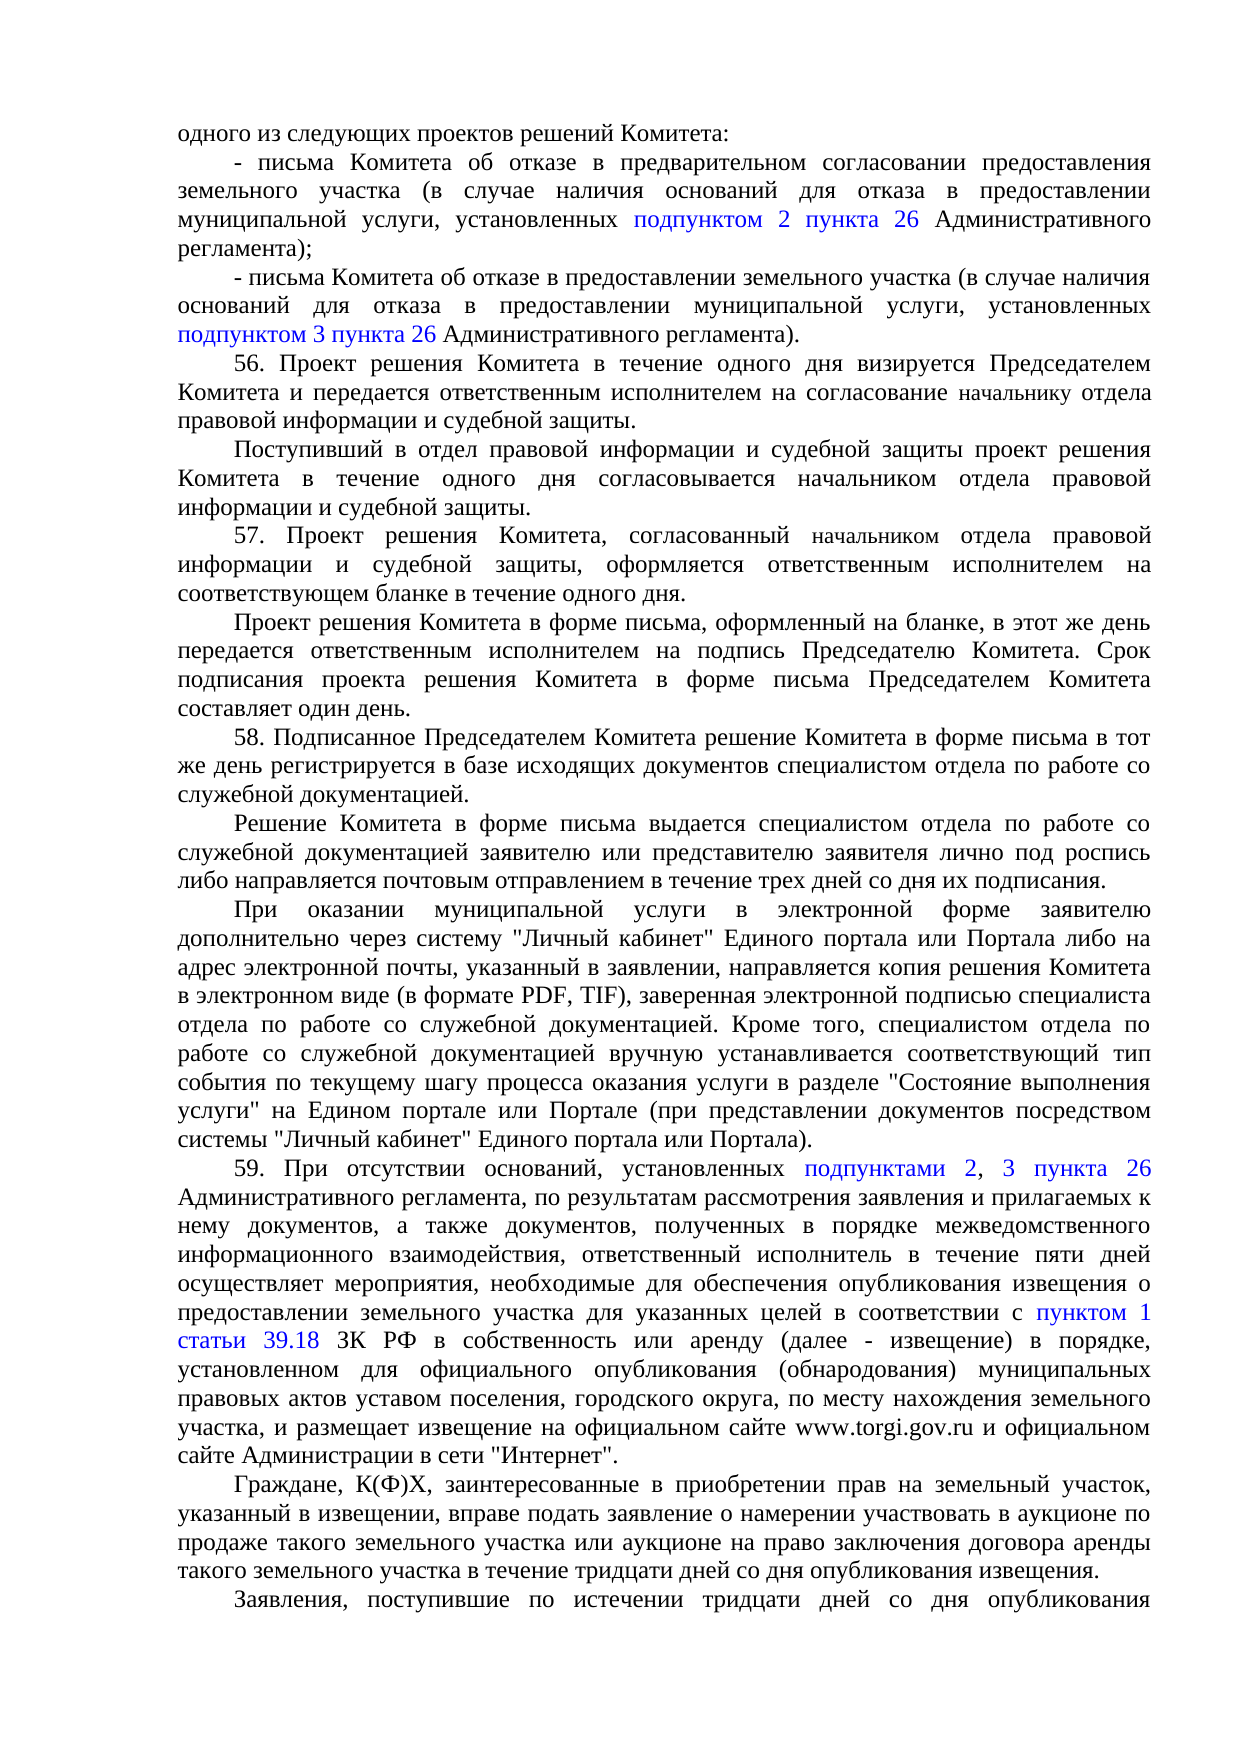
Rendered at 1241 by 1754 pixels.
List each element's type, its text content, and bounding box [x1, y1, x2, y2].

text 59. При отсутствии оснований, установленных подпунктами 2, 3 пункта 26 Административного регламента, по результатам рассмотрения заявления и прилагаемых к нему документов, а также документов, полученных в порядке межведомственного информационного взаимодействия, ответственный исполнитель в течение пяти дней осуществляет мероприятия, необходимые для обеспечения опубликования извещения о предоставлении земельного участка для указанных целей в соответствии с пунктом 1 статьи 39.18 ЗК РФ в собственность или аренду (далее - извещение) в порядке, установленном для официального опубликования (обнародования) муниципальных правовых актов уставом поселения, городского округа, по месту нахождения земельного участка, и размещает извещение на официальном сайте www.torgi.gov.ru и официальном сайте Администрации в сети "Интернет". [177, 1153, 1152, 1469]
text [177, 118, 1152, 147]
text Проект решения Комитета в форме письма, оформленный на бланке, в этот же день передается ответственным исполнителем на подпись Председателю Комитета. Срок подписания проекта решения Комитета в форме письма Председателем Комитета составляет один день. [177, 607, 1152, 722]
text 58. Подписанное Председателем Комитета решение Комитета в форме письма в тот же день регистрируется в базе исходящих документов специалистом отдела по работе со служебной документацией. [177, 722, 1152, 808]
text - письма Комитета об отказе в предварительном согласовании предоставления земельного участка (в случае наличия оснований для отказа в предоставлении муниципальной услуги, установленных подпунктом 2 пункта 26 Административного регламента); [177, 147, 1152, 262]
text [177, 1584, 1152, 1613]
text 57. Проект решения Комитета, согласованный начальником отдела правовой информации и судебной защиты, оформляется ответственным исполнителем на соответствующем бланке в течение одного дня. [177, 521, 1152, 607]
text Граждане, К(Ф)Х, заинтересованные в приобретении прав на земельный участок, указанный в извещении, вправе подать заявление о намерении участвовать в аукционе по продаже такого земельного участка или аукционе на право заключения договора аренды такого земельного участка в течение тридцати дней со дня опубликования извещения. [177, 1469, 1152, 1584]
text Решение Комитета в форме письма выдается специалистом отдела по работе со служебной документацией заявителю или представителю заявителя лично под роспись либо направляется почтовым отправлением в течение трех дней со дня их подписания. [177, 808, 1152, 894]
text - письма Комитета об отказе в предоставлении земельного участка (в случае наличия оснований для отказа в предоставлении муниципальной услуги, установленных подпунктом 3 пункта 26 Административного регламента). [177, 262, 1152, 348]
text При оказании муниципальной услуги в электронной форме заявителю дополнительно через систему "Личный кабинет" Единого портала или Портала либо на адрес электронной почты, указанный в заявлении, направляется копия решения Комитета в электронном виде (в формате PDF, TIF), заверенная электронной подписью специалиста отдела по работе со служебной документацией. Кроме того, специалистом отдела по работе со служебной документацией вручную устанавливается соответствующий тип события по текущему шагу процесса оказания услуги в разделе "Состояние выполнения услуги" на Едином портале или Портале (при представлении документов посредством системы "Личный кабинет" Единого портала или Портала). [177, 894, 1152, 1153]
text 56. Проект решения Комитета в течение одного дня визируется Председателем Комитета и передается ответственным исполнителем на согласование начальнику отдела правовой информации и судебной защиты. [177, 348, 1152, 434]
text Поступивший в отдел правовой информации и судебной защиты проект решения Комитета в течение одного дня согласовывается начальником отдела правовой информации и судебной защиты. [177, 434, 1152, 521]
